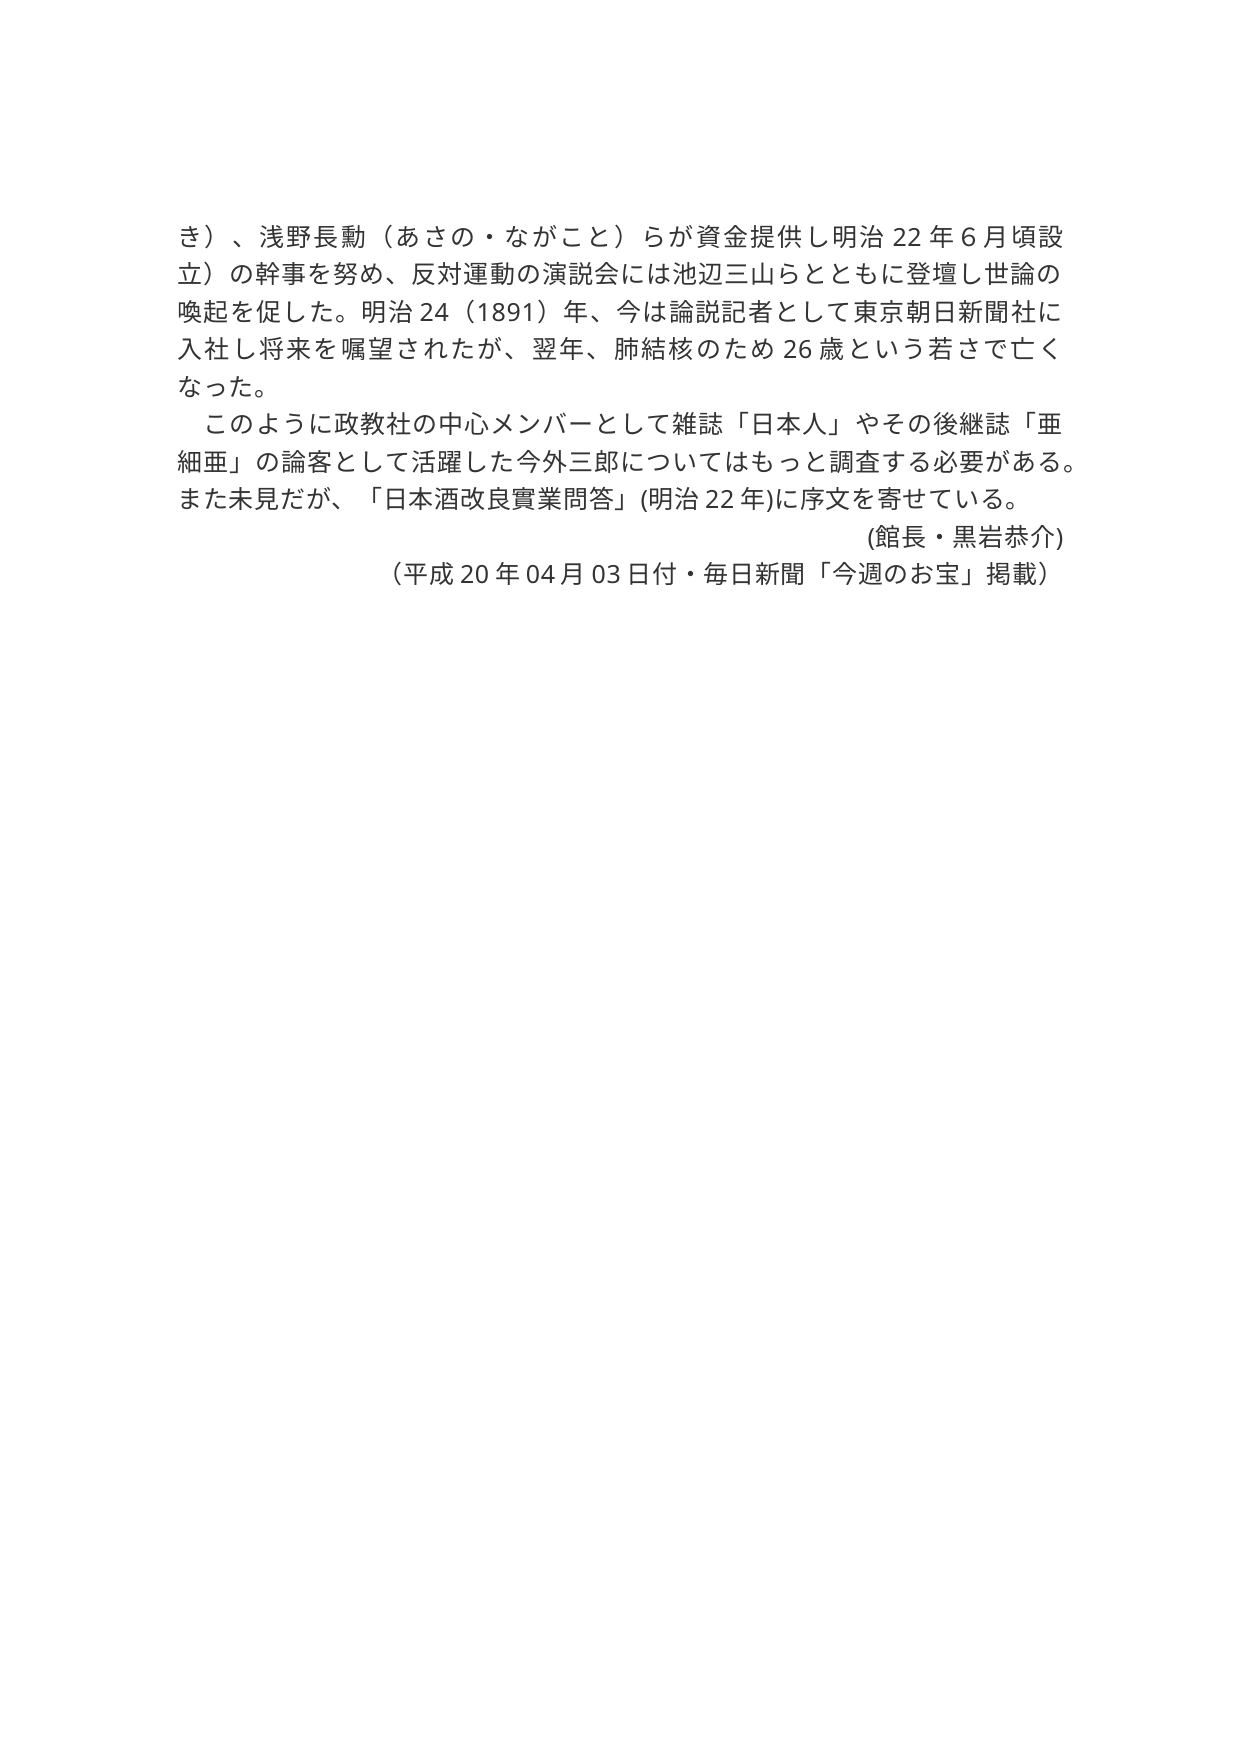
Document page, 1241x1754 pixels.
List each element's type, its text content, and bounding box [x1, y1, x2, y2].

text （平成20年04月03日付・毎日新聞「今週のお宝」掲載） [177, 554, 1063, 592]
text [177, 217, 1063, 404]
text このように政教社の中心メンバーとして雑誌「日本人」やその後継誌「亜細亜」の論客として活躍した今外三郎についてはもっと調査する必要がある。また未見だが、「日本酒改良實業問答」(明治22年)に序文を寄せている。 [177, 404, 1063, 517]
text (館長・黒岩恭介) [177, 517, 1063, 554]
